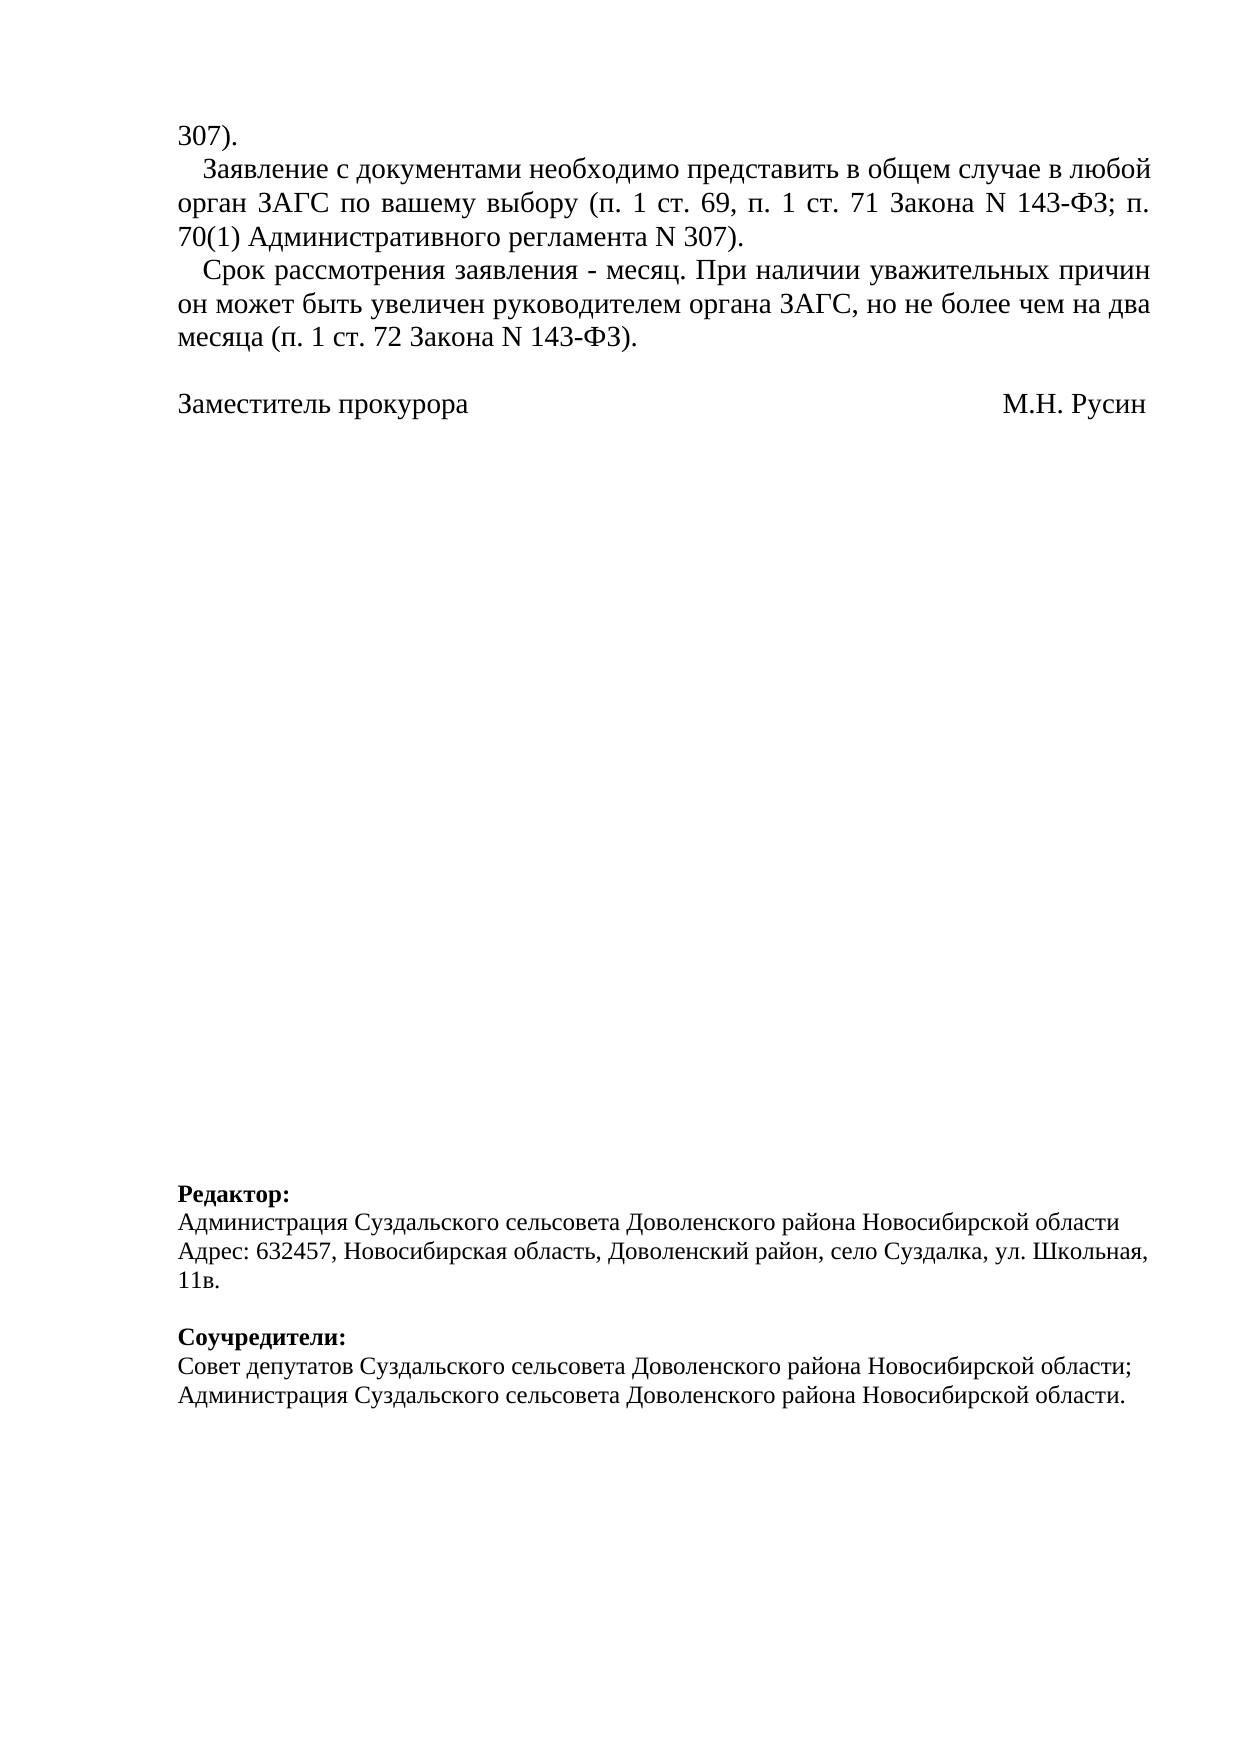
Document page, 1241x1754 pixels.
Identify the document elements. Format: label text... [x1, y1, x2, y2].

text Соучредители: [177, 1322, 1152, 1351]
text Администрация Суздальского сельсовета Доволенского района Новосибирской области. [177, 1380, 1152, 1409]
text Заявление с документами необходимо представить в общем случае в любой орган ЗАГС по вашему выбору (п. 1 ст. 69, п. 1 ст. 71 Закона N 143-ФЗ; п. 70(1) Административного регламента N 307). [177, 152, 1152, 252]
text Редактор: [177, 1179, 1152, 1207]
text Заместитель прокурора М.Н. Русин [177, 386, 1152, 420]
text Совет депутатов Суздальского сельсовета Доволенского района Новосибирской области; [177, 1351, 1152, 1380]
text Администрация Суздальского сельсовета Доволенского района Новосибирской области [177, 1207, 1152, 1236]
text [177, 118, 1152, 152]
text Срок рассмотрения заявления - месяц. При наличии уважительных причин он может быть увеличен руководителем органа ЗАГС, но не более чем на два месяца (п. 1 ст. 72 Закона N 143-ФЗ). [177, 252, 1152, 353]
text Адрес: 632457, Новосибирская область, Доволенский район, село Суздалка, ул. Школьная, 11в. [177, 1236, 1152, 1294]
